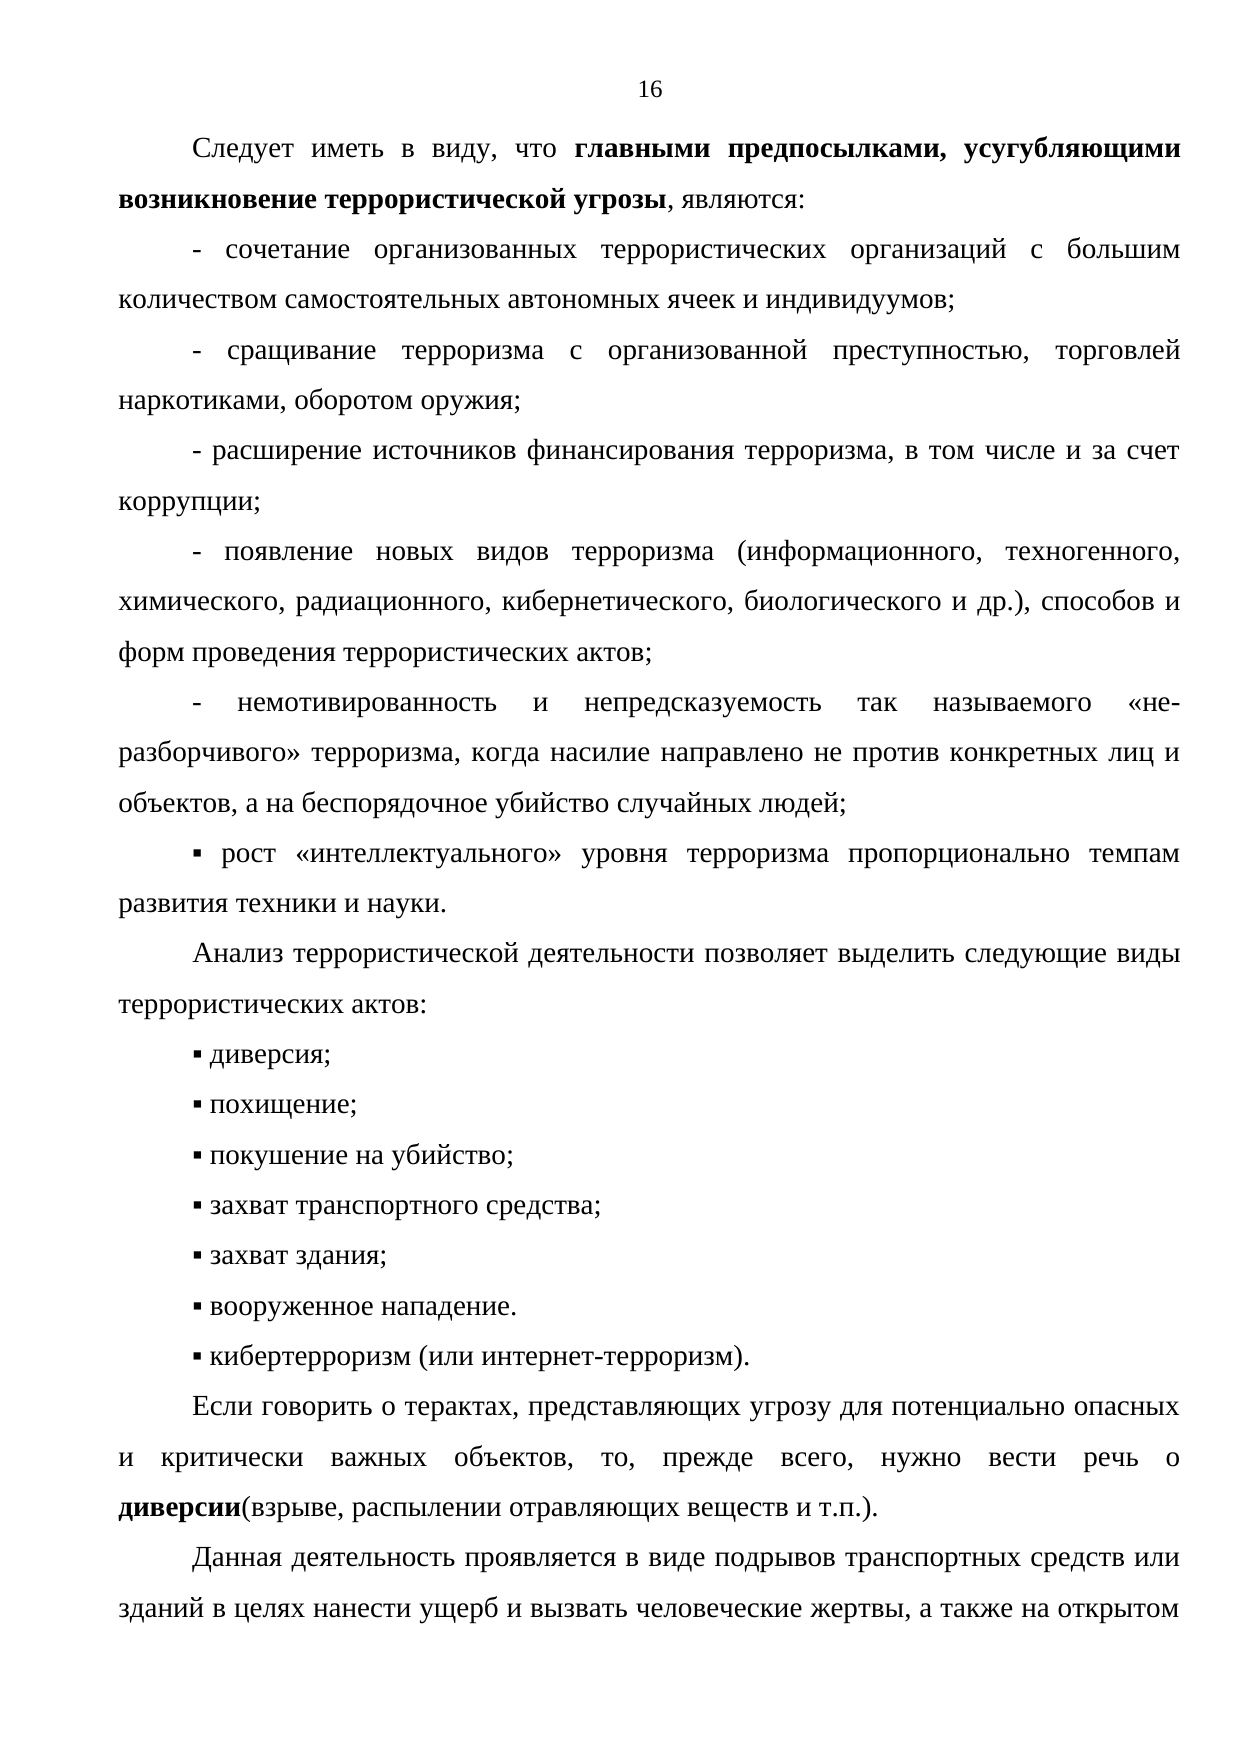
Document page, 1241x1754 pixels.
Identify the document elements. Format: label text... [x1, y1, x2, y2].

text Анализ террористической деятельности позволяет выделить следующие виды террористических актов: [118, 936, 1181, 1019]
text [118, 1539, 1181, 1623]
text - появление новых видов терроризма (информационного, техногенного, химического, радиационного, кибернетического, биологического и др.), способов и форм проведения террористических актов; [118, 533, 1181, 667]
text - немотивированность и непредсказуемость так называемого «не-разборчивого» терроризма, когда насилие направлено не против конкретных лиц и объектов, а на беспорядочное убийство случайных людей; [118, 684, 1181, 818]
text Следует иметь в виду, что главными предпосылками, усугубляющими возникновение террористической угрозы, являются: [118, 131, 1181, 214]
text ▪ захват транспортного средства; [118, 1187, 1181, 1221]
text ▪ покушение на убийство; [118, 1137, 1181, 1170]
text ▪ диверсия; [118, 1036, 1181, 1070]
text - сочетание организованных террористических организаций с большим количеством самостоятельных автономных ячеек и индивидуумов; [118, 231, 1181, 315]
text Если говорить о терактах, представляющих угрозу для потенциально опасных и критически важных объектов, то, прежде всего, нужно вести речь о диверсии(взрыве, распылении отравляющих веществ и т.п.). [118, 1388, 1181, 1523]
text ▪ рост «интеллектуального» уровня терроризма пропорционально темпам развития техники и науки. [118, 835, 1181, 919]
text ▪ кибертерроризм (или интернет-терроризм). [118, 1338, 1181, 1372]
text ▪ похищение; [118, 1087, 1181, 1120]
text ▪ вооруженное нападение. [118, 1288, 1181, 1321]
text - расширение источников финансирования терроризма, в том числе и за счет коррупции; [118, 432, 1181, 516]
text - сращивание терроризма с организованной преступностью, торговлей наркотиками, оборотом оружия; [118, 332, 1181, 416]
text ▪ захват здания; [118, 1237, 1181, 1271]
